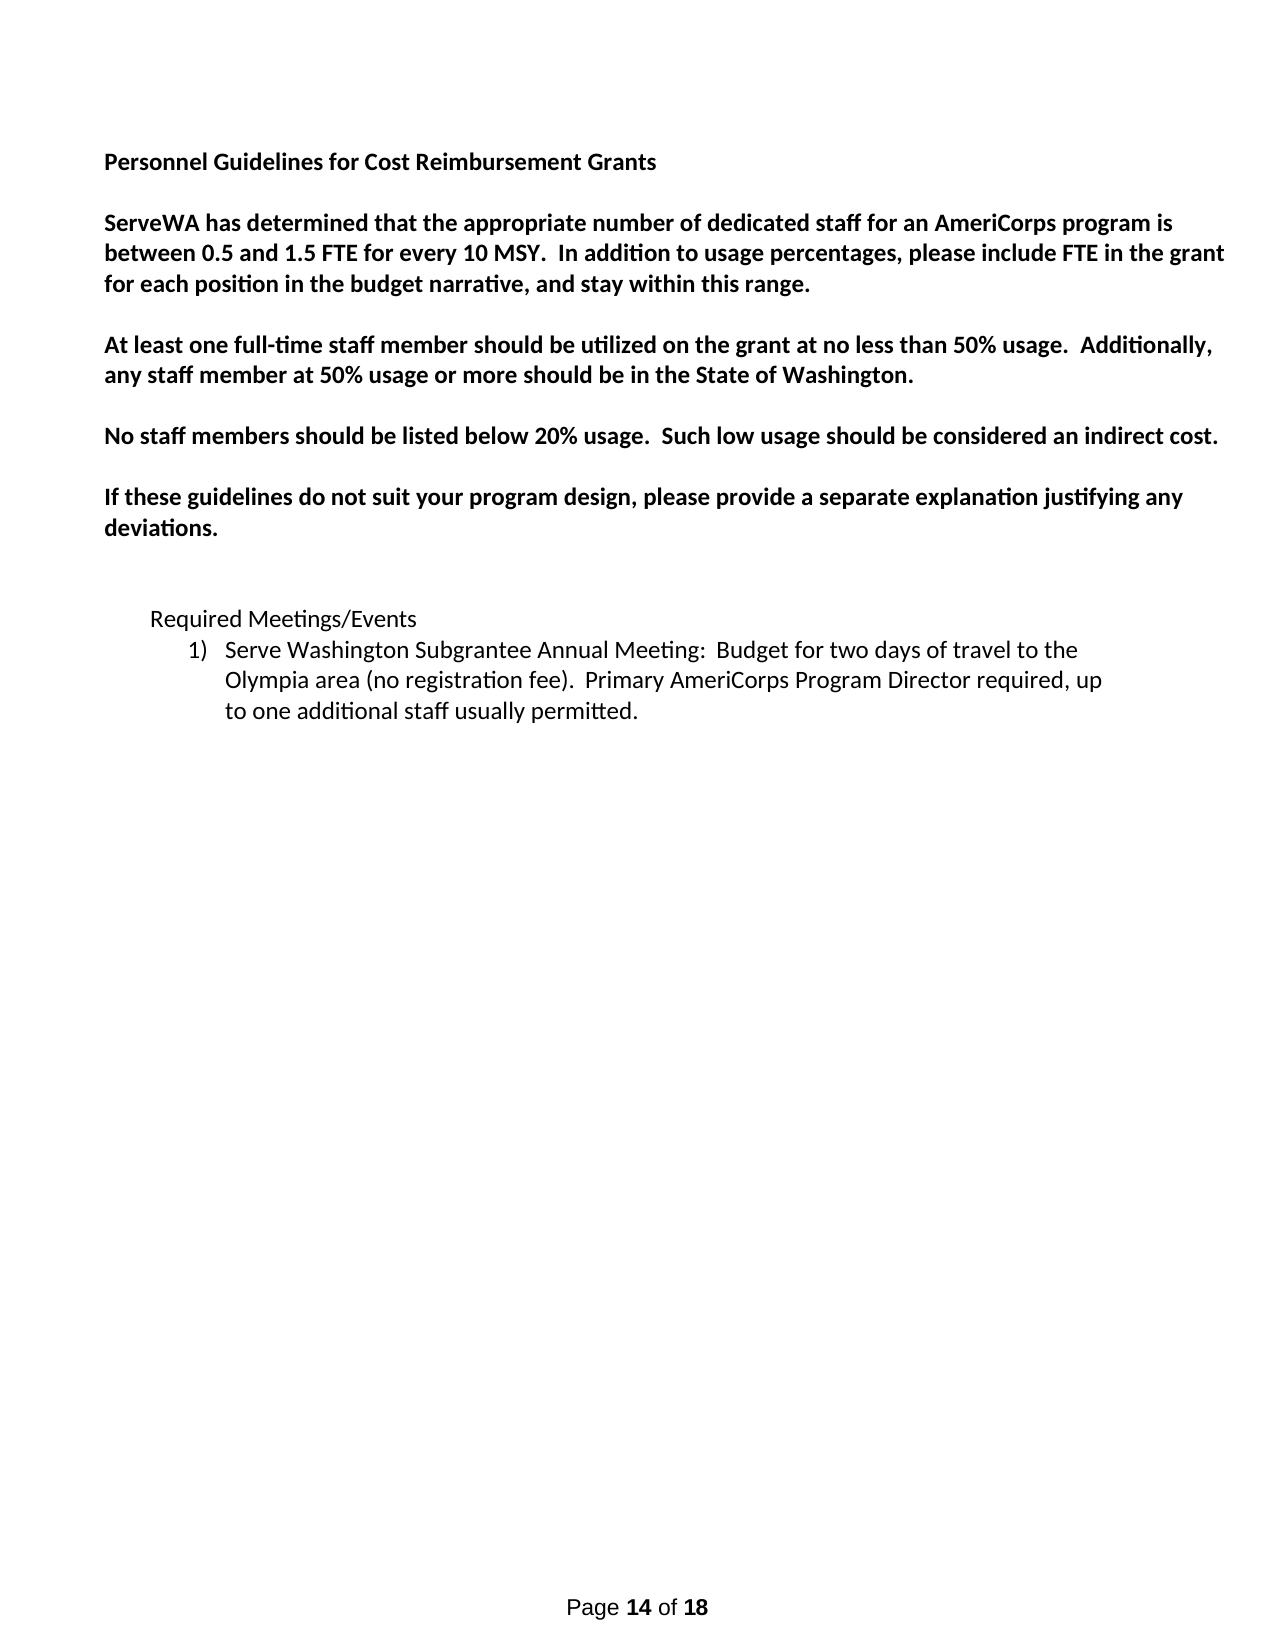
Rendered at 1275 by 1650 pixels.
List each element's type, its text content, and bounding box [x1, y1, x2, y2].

text Required Meetings/Events [150, 603, 1244, 634]
text If these guidelines do not suit your program design, please provide a separate explanation justifying any deviations. [104, 482, 1244, 543]
text Personnel Guidelines for Cost Reimbursement Grants [29, 146, 1244, 176]
list Serve Washington Subgrantee Annual Meeting: Budget for two days of travel to the Olympia area (no registration fee). Primary AmeriCorps Program Director required, up to one additional staff usually permitted. [187, 634, 1105, 726]
text ServeWA has determined that the appropriate number of dedicated staff for an AmeriCorps program is between 0.5 and 1.5 FTE for every 10 MSY. In addition to usage percentages, please include FTE in the grant for each position in the budget narrative, and stay within this range. [104, 207, 1244, 298]
text At least one full-time staff member should be utilized on the grant at no less than 50% usage. Additionally, any staff member at 50% usage or more should be in the State of Washington. [104, 329, 1244, 390]
text No staff members should be listed below 20% usage. Such low usage should be considered an indirect cost. [29, 421, 1244, 451]
